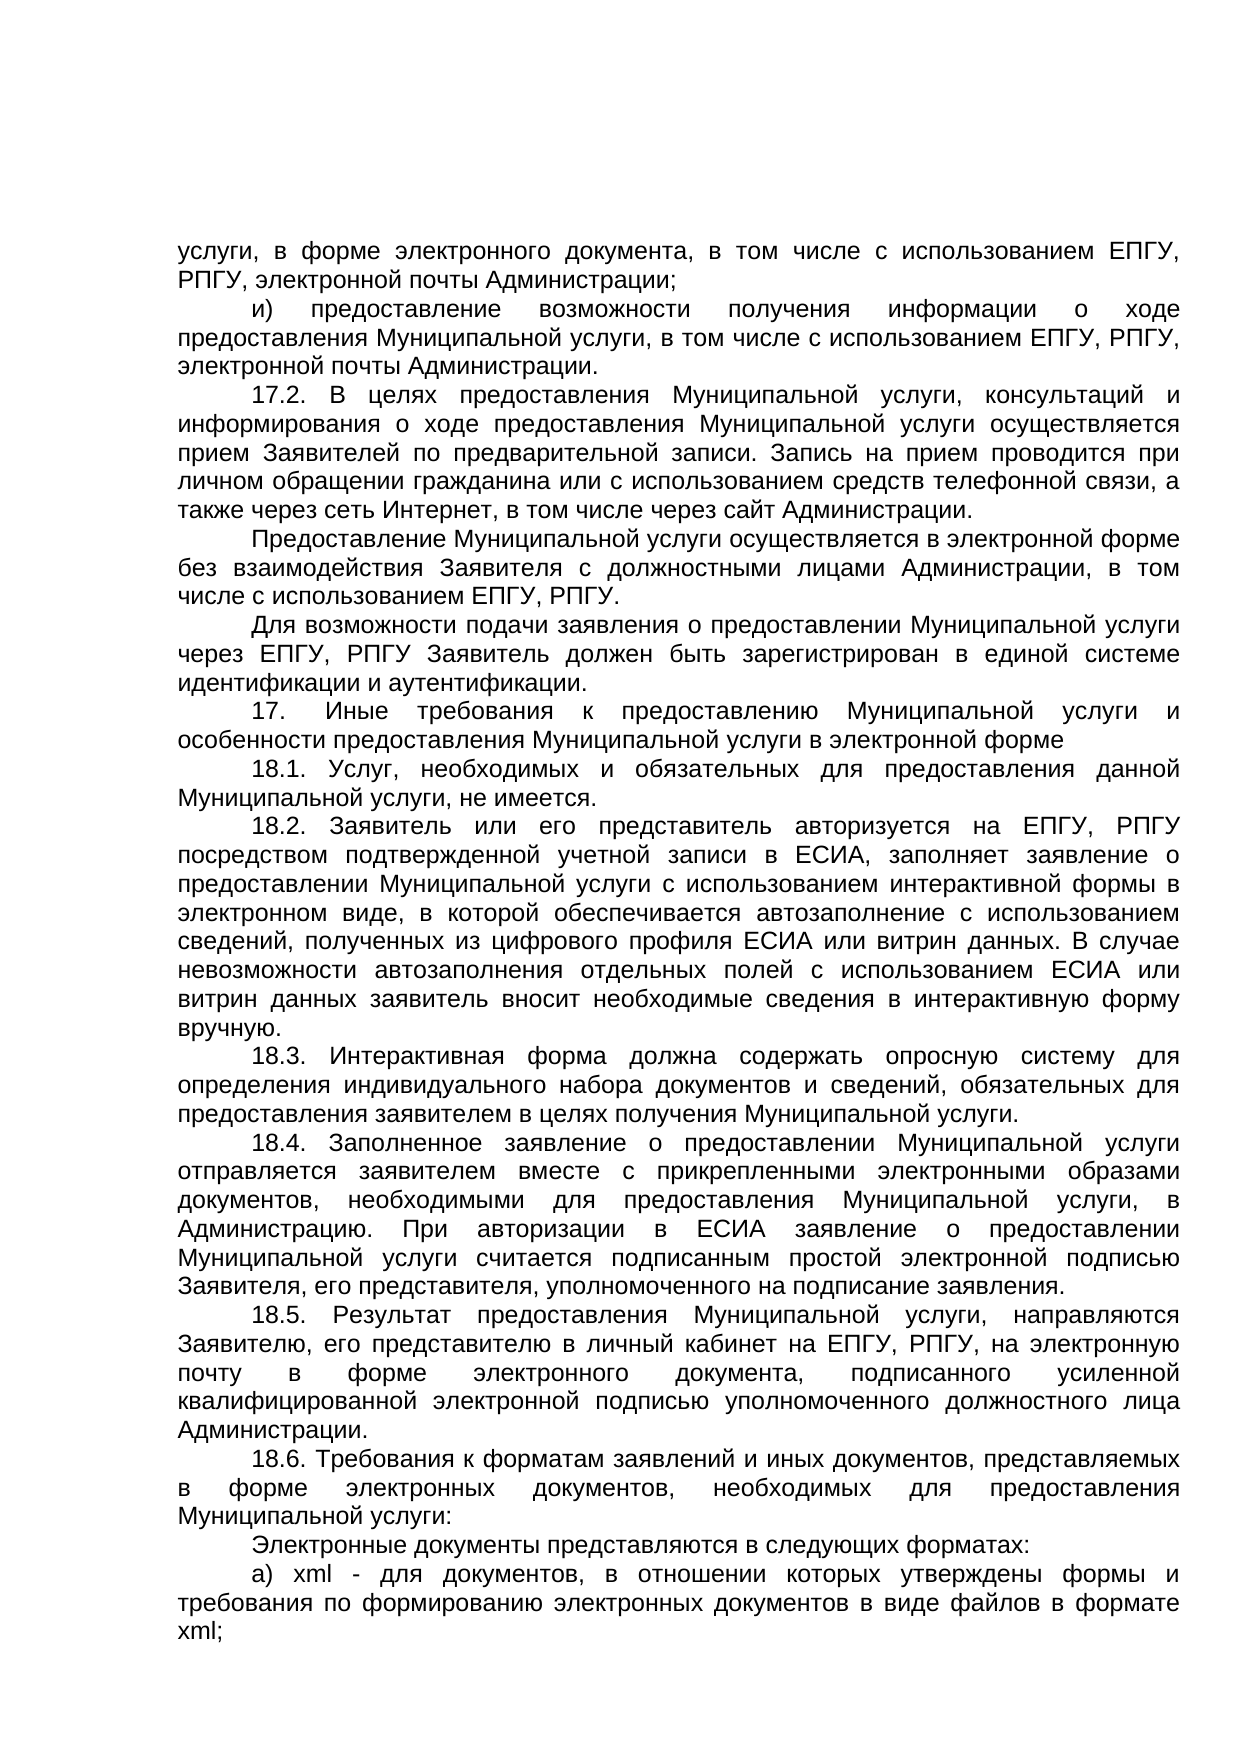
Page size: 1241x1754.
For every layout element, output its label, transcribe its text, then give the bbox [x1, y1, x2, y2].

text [177, 236, 1181, 294]
text 18.5. Результат предоставления Муниципальной услуги, направляются Заявителю, его представителю в личный кабинет на ЕПГУ, РПГУ, на электронную почту в форме электронного документа, подписанного усиленной квалифицированной электронной подписью уполномоченного должностного лица Администрации. [177, 1300, 1181, 1444]
text 17.2. В целях предоставления Муниципальной услуги, консультаций и информирования о ходе предоставления Муниципальной услуги осуществляется прием Заявителей по предварительной записи. Запись на прием проводится при личном обращении гражданина или с использованием средств телефонной связи, а также через сеть Интернет, в том числе через сайт Администрации. [177, 380, 1181, 524]
text 18.6. Требования к форматам заявлений и иных документов, представляемых в форме электронных документов, необходимых для предоставления Муниципальной услуги: [177, 1444, 1181, 1530]
text 18.3. Интерактивная форма должна содержать опросную систему для определения индивидуального набора документов и сведений, обязательных для предоставления заявителем в целях получения Муниципальной услуги. [177, 1041, 1181, 1127]
text Предоставление Муниципальной услуги осуществляется в электронной форме без взаимодействия Заявителя с должностными лицами Администрации, в том числе с использованием ЕПГУ, РПГУ. [177, 524, 1181, 610]
list Иные требования к предоставлению Муниципальной услуги и особенности предоставления Муниципальной услуги в электронной форме [177, 696, 1181, 754]
text 18.2. Заявитель или его представитель авторизуется на ЕПГУ, РПГУ посредством подтвержденной учетной записи в ЕСИА, заполняет заявление о предоставлении Муниципальной услуги с использованием интерактивной формы в электронном виде, в которой обеспечивается автозаполнение с использованием сведений, полученных из цифрового профиля ЕСИА или витрин данных. В случае невозможности автозаполнения отдельных полей с использованием ЕСИА или витрин данных заявитель вносит необходимые сведения в интерактивную форму вручную. [177, 811, 1181, 1041]
text 18.1. Услуг, необходимых и обязательных для предоставления данной Муниципальной услуги, не имеется. [177, 754, 1181, 811]
text 18.4. Заполненное заявление о предоставлении Муниципальной услуги отправляется заявителем вместе с прикрепленными электронными образами документов, необходимыми для предоставления Муниципальной услуги, в Администрацию. При авторизации в ЕСИА заявление о предоставлении Муниципальной услуги считается подписанным простой электронной подписью Заявителя, его представителя, уполномоченного на подписание заявления. [177, 1127, 1181, 1300]
text Электронные документы представляются в следующих форматах: [177, 1530, 1181, 1559]
text и) предоставление возможности получения информации о ходе предоставления Муниципальной услуги, в том числе с использованием ЕПГУ, РПГУ, электронной почты Администрации. [177, 294, 1181, 380]
text а) xml - для документов, в отношении которых утверждены формы и требования по формированию электронных документов в виде файлов в формате xml; [177, 1559, 1181, 1645]
text Для возможности подачи заявления о предоставлении Муниципальной услуги через ЕПГУ, РПГУ Заявитель должен быть зарегистрирован в единой системе идентификации и аутентификации. [177, 610, 1181, 696]
